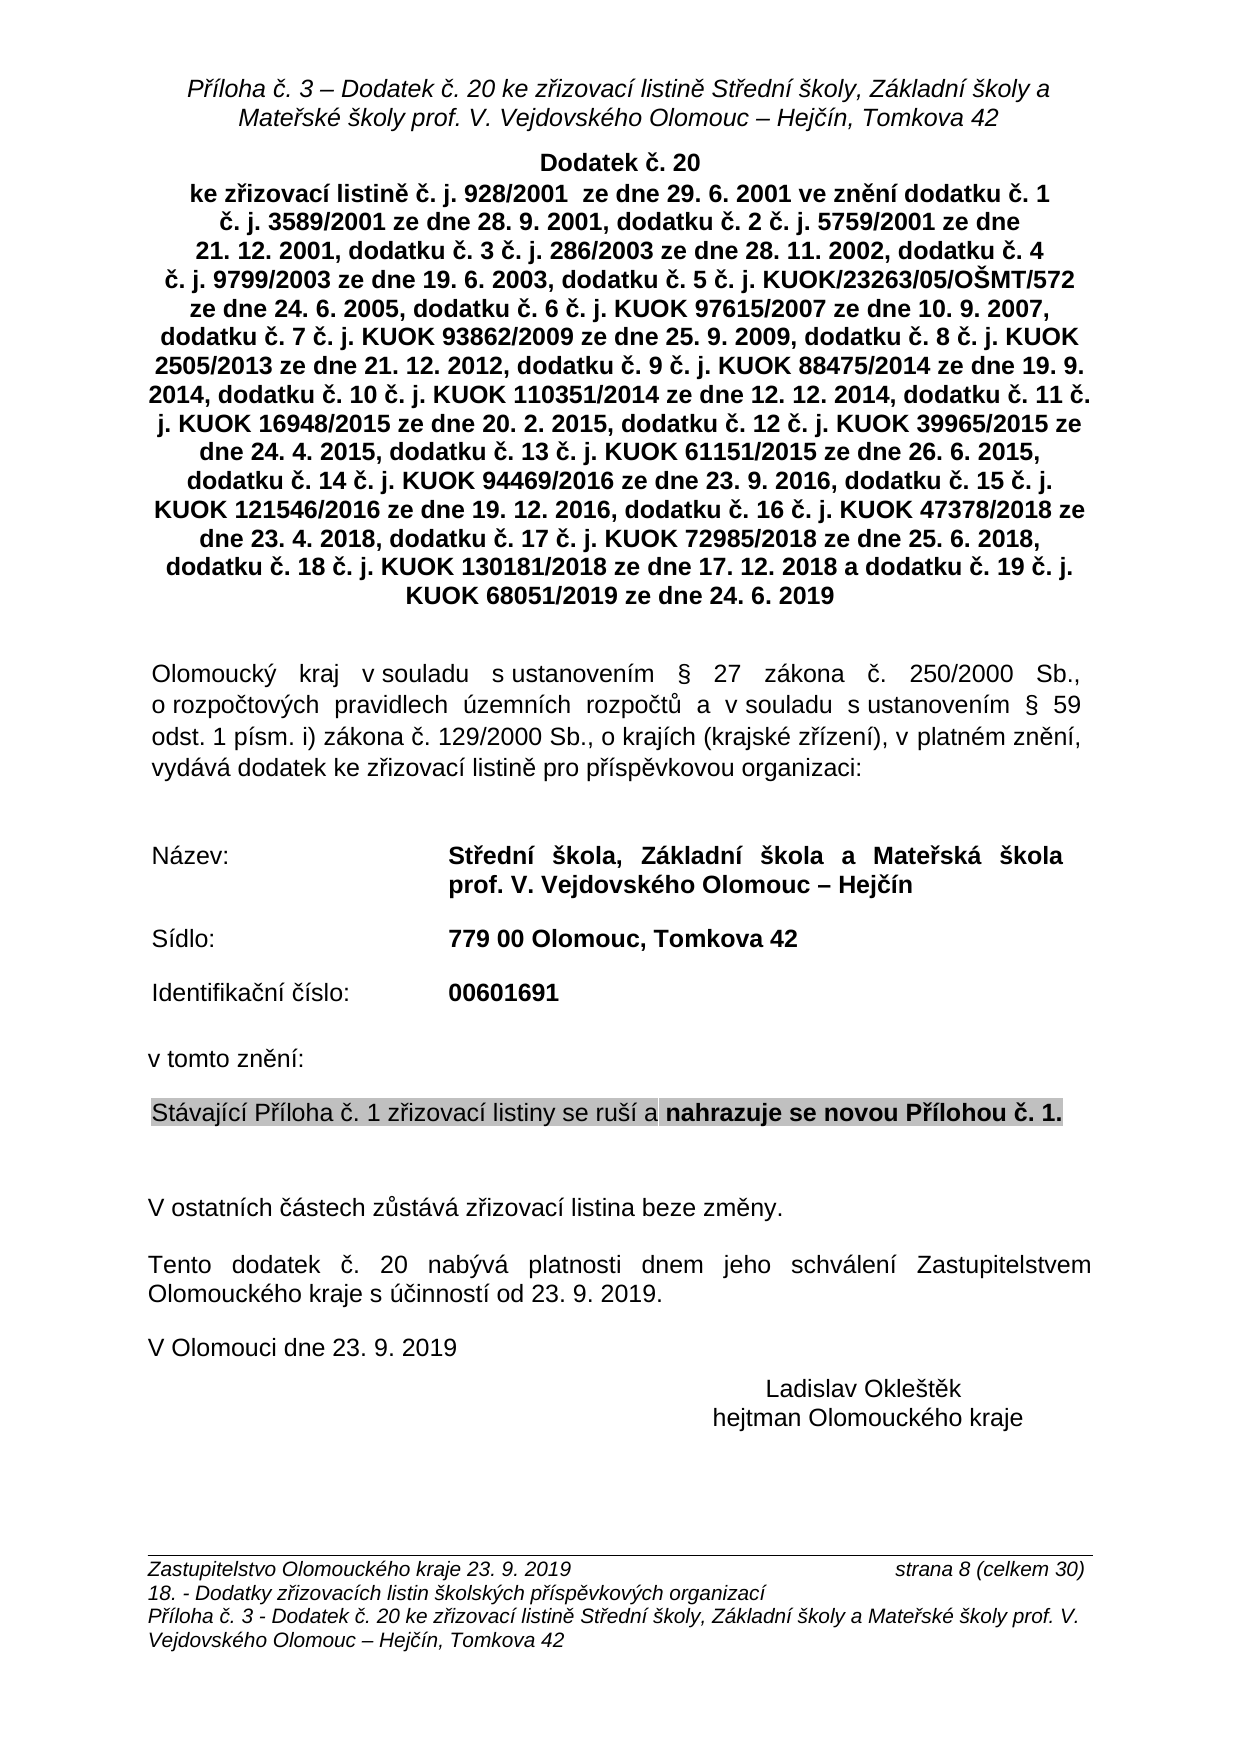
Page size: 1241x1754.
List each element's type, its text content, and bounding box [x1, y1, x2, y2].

table_header Olomoucký kraj v souladu s ustanovením § 27 zákona č. 250/2000 Sb., o rozpočtových pravidlech územních rozpočtů a v souladu s ustanovením § 59 odst. 1 písm. i) zákona č. 129/2000 Sb., o krajích (krajské zřízení), v platném znění, vydává dodatek ke zřizovací listině pro příspěvkovou organizaci: [140, 660, 1093, 800]
table_header Název: [140, 829, 437, 911]
table_cell 779 00 Olomouc, Tomkova 42 [437, 911, 1093, 965]
table_header Střední škola, Základní škola a Mateřská škola prof. V. Vejdovského Olomouc – Hejčín [437, 829, 1093, 911]
text v tomto znění: [148, 1044, 1093, 1073]
text V ostatních částech zůstává zřizovací listina beze změny. [148, 1193, 1093, 1221]
text ke zřizovací listině č. j. 928/2001 ze dne 29. 6. 2001 ve znění dodatku č. 1 č. j. 3589/2001 ze dne 28. 9. 2001, dodatku č. 2 č. j. 5759/2001 ze dne 21. 12. 2001, dodatku č. 3 č. j. 286/2003 ze dne 28. 11. 2002, dodatku č. 4 č. j. 9799/2003 ze dne 19. 6. 2003, dodatku č. 5 č. j. KUOK/23263/05/OŠMT/572 ze dne 24. 6. 2005, dodatku č. 6 č. j. KUOK 97615/2007 ze dne 10. 9. 2007, dodatku č. 7 č. j. KUOK 93862/2009 ze dne 25. 9. 2009, dodatku č. 8 č. j. KUOK 2505/2013 ze dne 21. 12. 2012, dodatku č. 9 č. j. KUOK 88475/2014 ze dne 19. 9. 2014, dodatku č. 10 č. j. KUOK 110351/2014 ze dne 12. 12. 2014, dodatku č. 11 č. j. KUOK 16948/2015 ze dne 20. 2. 2015, dodatku č. 12 č. j. KUOK 39965/2015 ze dne 24. 4. 2015, dodatku č. 13 č. j. KUOK 61151/2015 ze dne 26. 6. 2015, dodatku č. 14 č. j. KUOK 94469/2016 ze dne 23. 9. 2016, dodatku č. 15 č. j. KUOK 121546/2016 ze dne 19. 12. 2016, dodatku č. 16 č. j. KUOK 47378/2018 ze dne 23. 4. 2018, dodatku č. 17 č. j. KUOK 72985/2018 ze dne 25. 6. 2018, dodatku č. 18 č. j. KUOK 130181/2018 ze dne 17. 12. 2018 a dodatku č. 19 č. j. KUOK 68051/2019 ze dne 24. 6. 2019 [148, 179, 1093, 610]
table_cell Identifikační číslo: [140, 965, 437, 1019]
table_cell 00601691 [437, 965, 1093, 1019]
table_header Stávající Příloha č. 1 zřizovací listiny se ruší a nahrazuje se novou Přílohou č. 1. [140, 1098, 1092, 1164]
table_cell Sídlo: [140, 911, 437, 965]
text hejtman Olomouckého kraje [148, 1403, 1093, 1431]
text Tento dodatek č. 20 nabývá platnosti dnem jeho schválení Zastupitelstvem Olomouckého kraje s účinností od 23. 9. 2019. [148, 1250, 1093, 1308]
text Dodatek č. 20 [148, 148, 1093, 176]
text V Olomouci dne 23. 9. 2019 [148, 1333, 1093, 1361]
text Ladislav Okleštěk [738, 1374, 1093, 1403]
